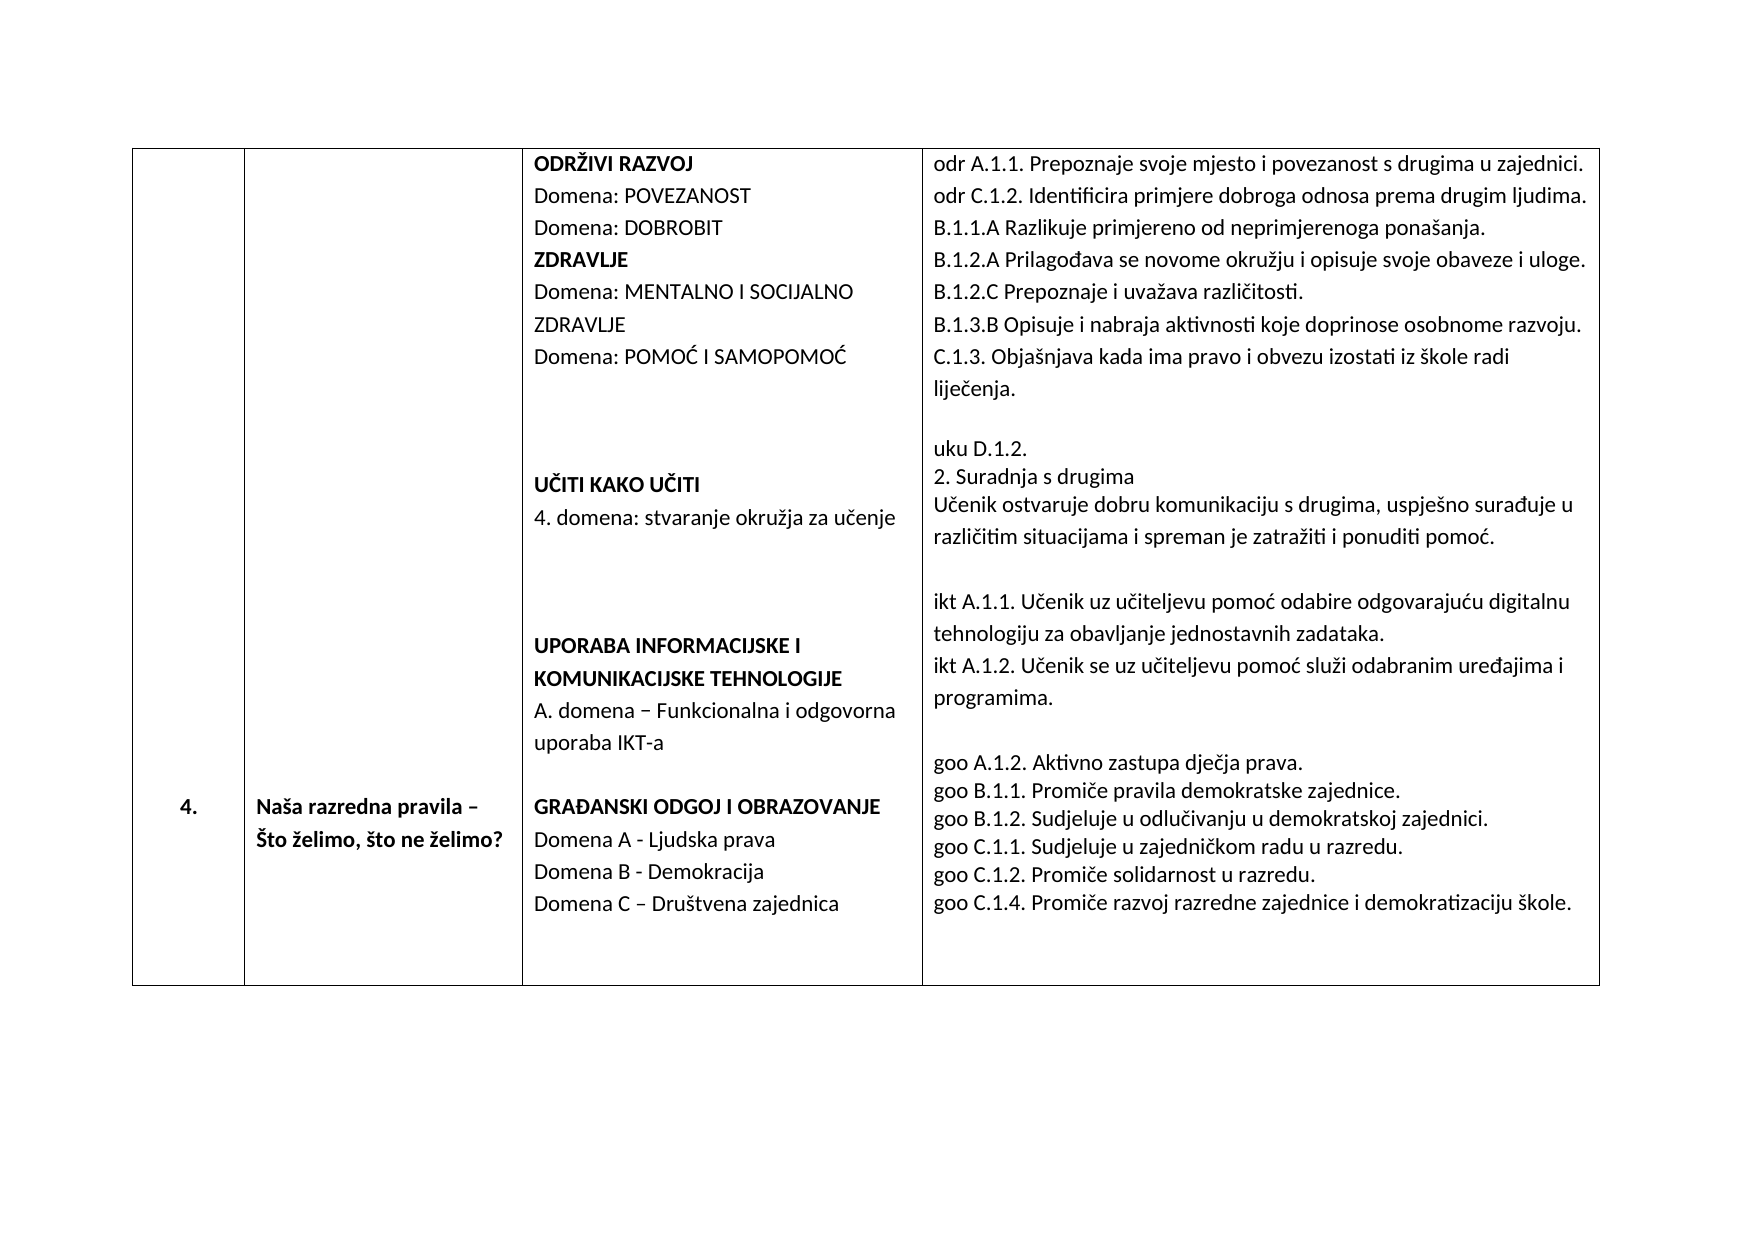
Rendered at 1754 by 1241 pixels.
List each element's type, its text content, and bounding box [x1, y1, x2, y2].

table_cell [923, 149, 1599, 985]
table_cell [245, 149, 522, 985]
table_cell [523, 149, 922, 985]
table_cell 1. 2. 3. 4. [133, 149, 244, 985]
